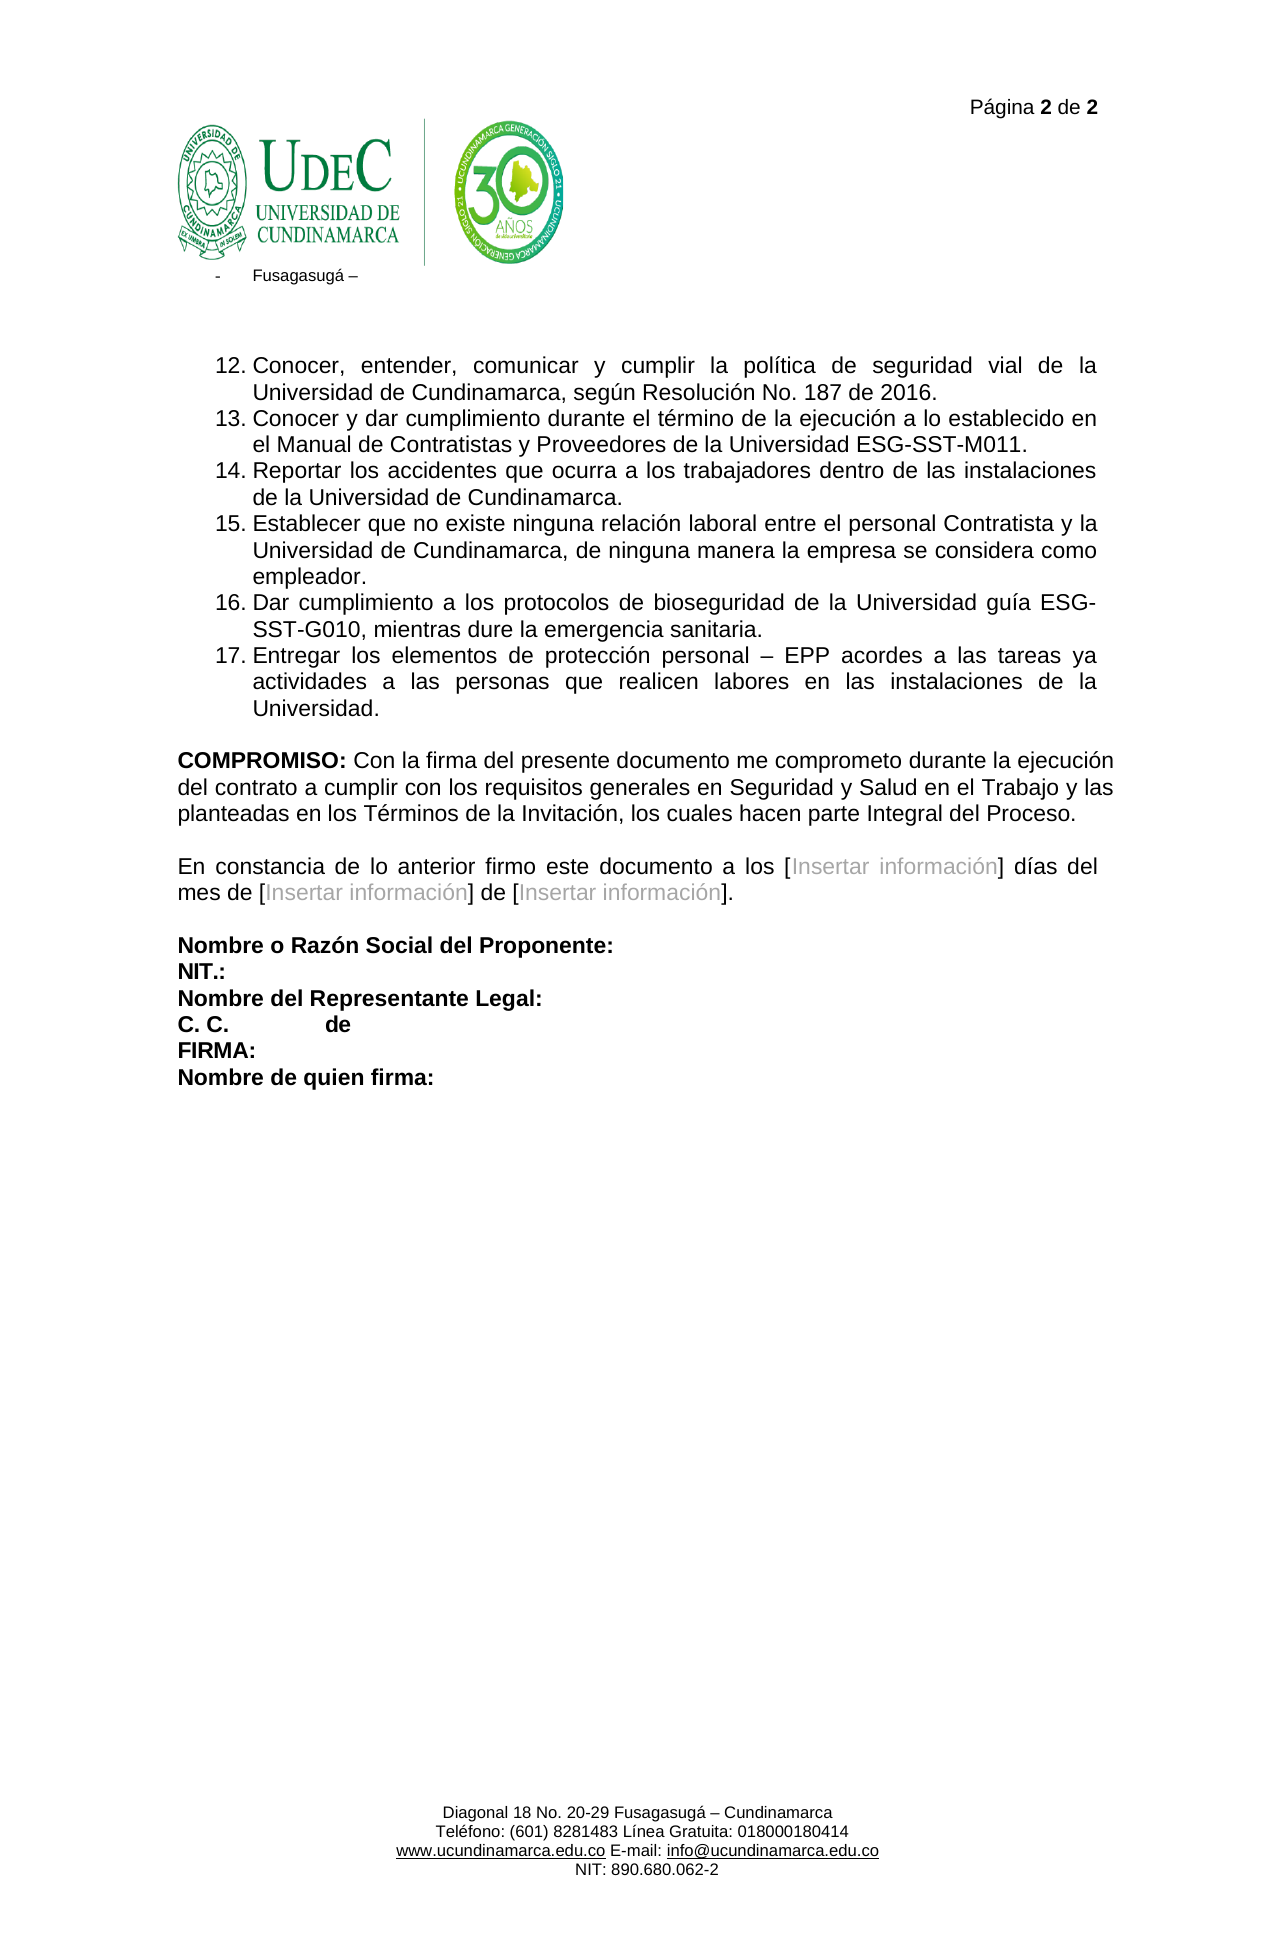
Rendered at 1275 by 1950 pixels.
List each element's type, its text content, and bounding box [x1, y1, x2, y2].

picture [177, 118, 564, 266]
text Nombre del Representante Legal: [177, 984, 1098, 1011]
text COMPROMISO: Con la firma del presente documento me comprometo durante la ejecución del contrato a cumplir con los requisitos generales en Seguridad y Salud en el Trabajo y las planteadas en los Términos de la Invitación, los cuales hacen parte Integral del Proceso. [177, 747, 1115, 826]
text Nombre de quien firma: [177, 1064, 1098, 1090]
text En constancia de lo anterior firmo este documento a los [Insertar información] días del mes de [Insertar información] de [Insertar información]. [177, 853, 1098, 906]
list Conocer y dar cumplimiento durante el término de la ejecución a lo establecido en el Manual de Contratistas y Proveedores de la Universidad ESG-SST-M011. [215, 405, 1098, 457]
list Establecer que no existe ninguna relación laboral entre el personal Contratista y la Universidad de Cundinamarca, de ninguna manera la empresa se considera como empleador. [215, 510, 1098, 589]
list Entregar los elementos de protección personal – EPP acordes a las tareas ya actividades a las personas que realicen labores en las instalaciones de la Universidad. [215, 642, 1098, 721]
text NIT.: [177, 958, 1098, 984]
text FIRMA: [177, 1037, 1098, 1064]
text C. C. de [177, 1011, 1098, 1037]
list Conocer, entender, comunicar y cumplir la política de seguridad vial de la Universidad de Cundinamarca, según Resolución No. 187 de 2016. [215, 352, 1098, 405]
list Reportar los accidentes que ocurra a los trabajadores dentro de las instalaciones de la Universidad de Cundinamarca. [215, 457, 1098, 510]
list Dar cumplimiento a los protocolos de bioseguridad de la Universidad guía ESG-SST-G010, mientras dure la emergencia sanitaria. [215, 589, 1098, 642]
text Nombre o Razón Social del Proponente: [177, 932, 1098, 958]
